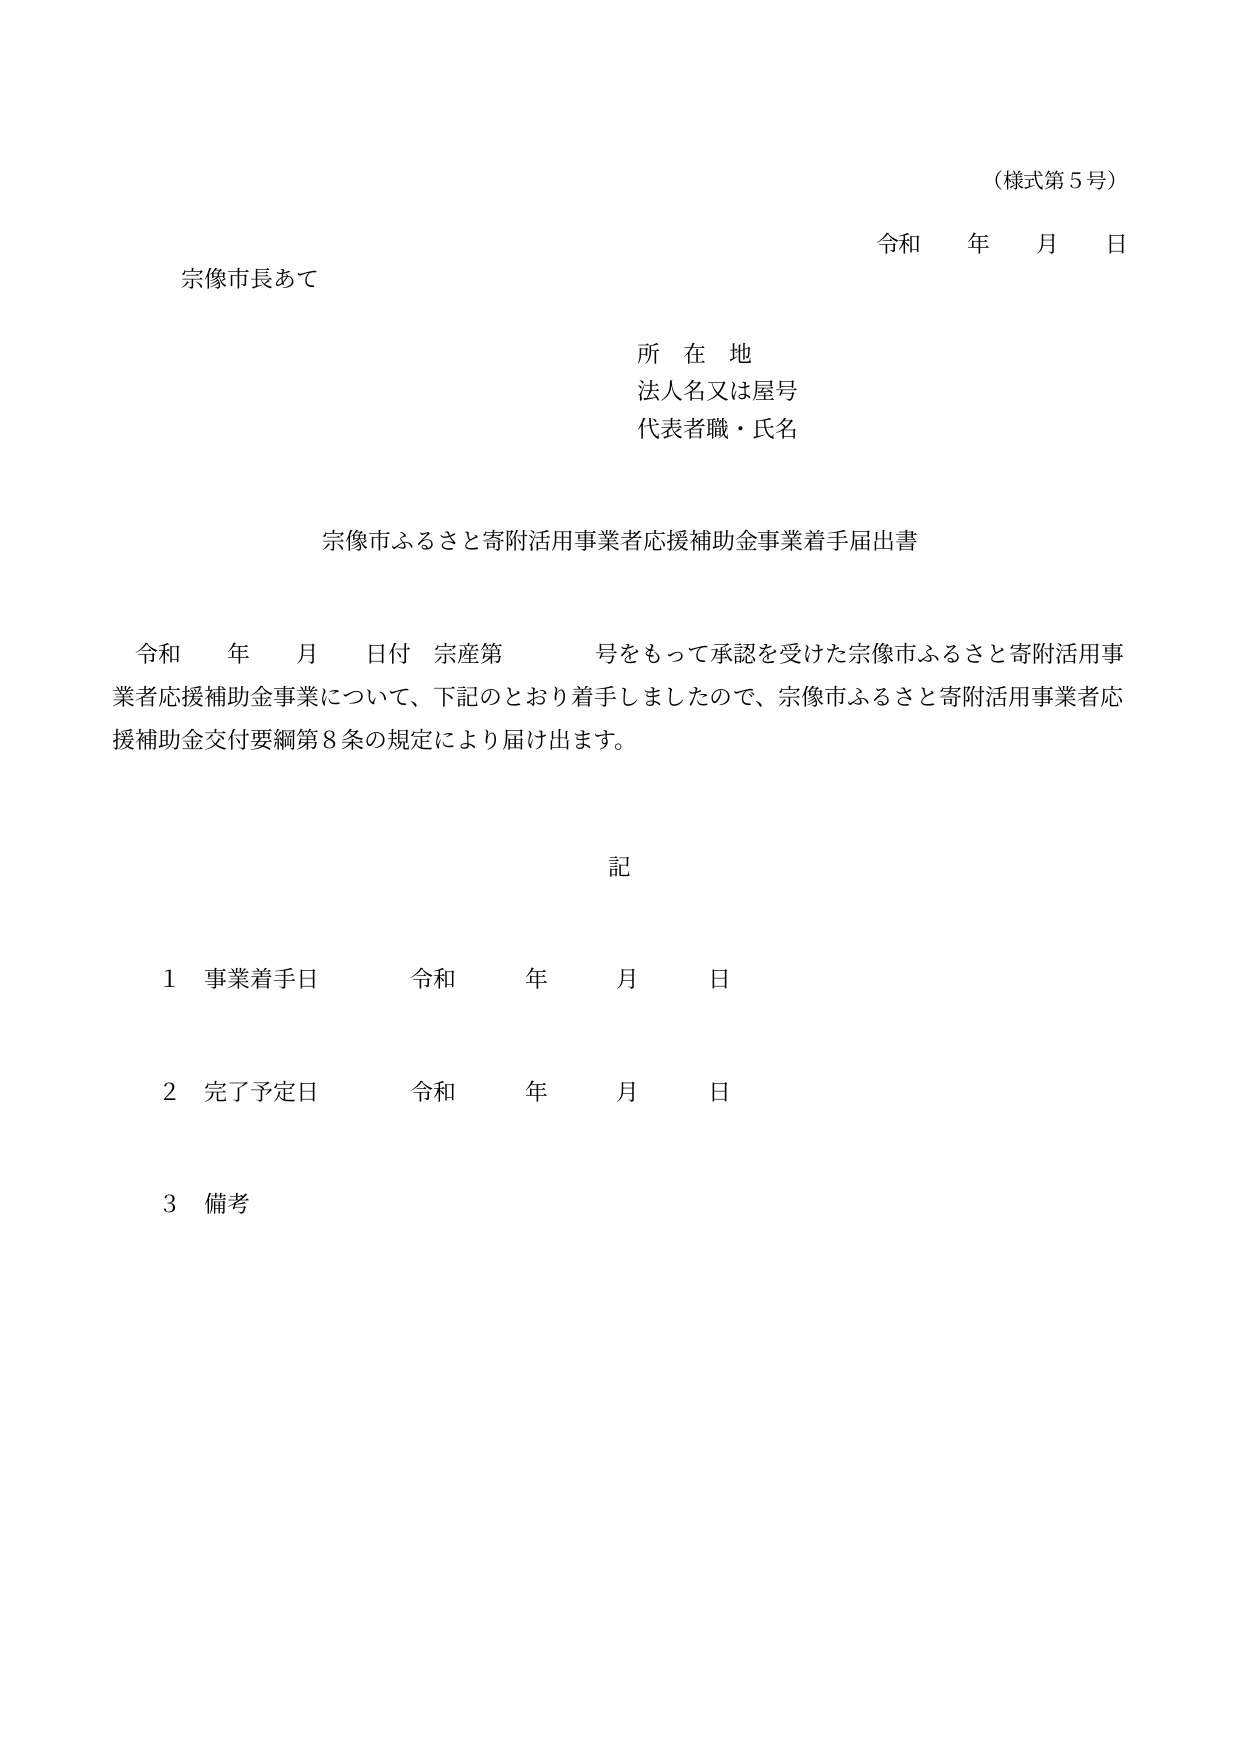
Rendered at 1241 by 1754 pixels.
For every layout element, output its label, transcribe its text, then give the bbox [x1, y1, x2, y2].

text 代表者職・氏名 [637, 408, 1128, 446]
text 所在地 [637, 333, 1128, 371]
text ３ 備考 [112, 1184, 1128, 1222]
text 令和 年 月 日 [112, 226, 1128, 258]
text 令和 年 月 日付 宗産第 号をもって承認を受けた宗像市ふるさと寄附活用事業者応援補助金事業について、下記のとおり着手しましたので、宗像市ふるさと寄附活用事業者応援補助金交付要綱第８条の規定により届け出ます。 [112, 633, 1128, 757]
text （様式第５号） [112, 164, 1128, 194]
text 法人名又は屋号 [637, 371, 1128, 408]
text 記 [112, 847, 1128, 884]
text １ 事業着手日 令和 年 月 日 [112, 959, 1128, 997]
text 宗像市ふるさと寄附活用事業者応援補助金事業着手届出書 [112, 521, 1128, 558]
text 宗像市長あて [112, 258, 1128, 296]
text ２ 完了予定日 令和 年 月 日 [112, 1072, 1128, 1109]
